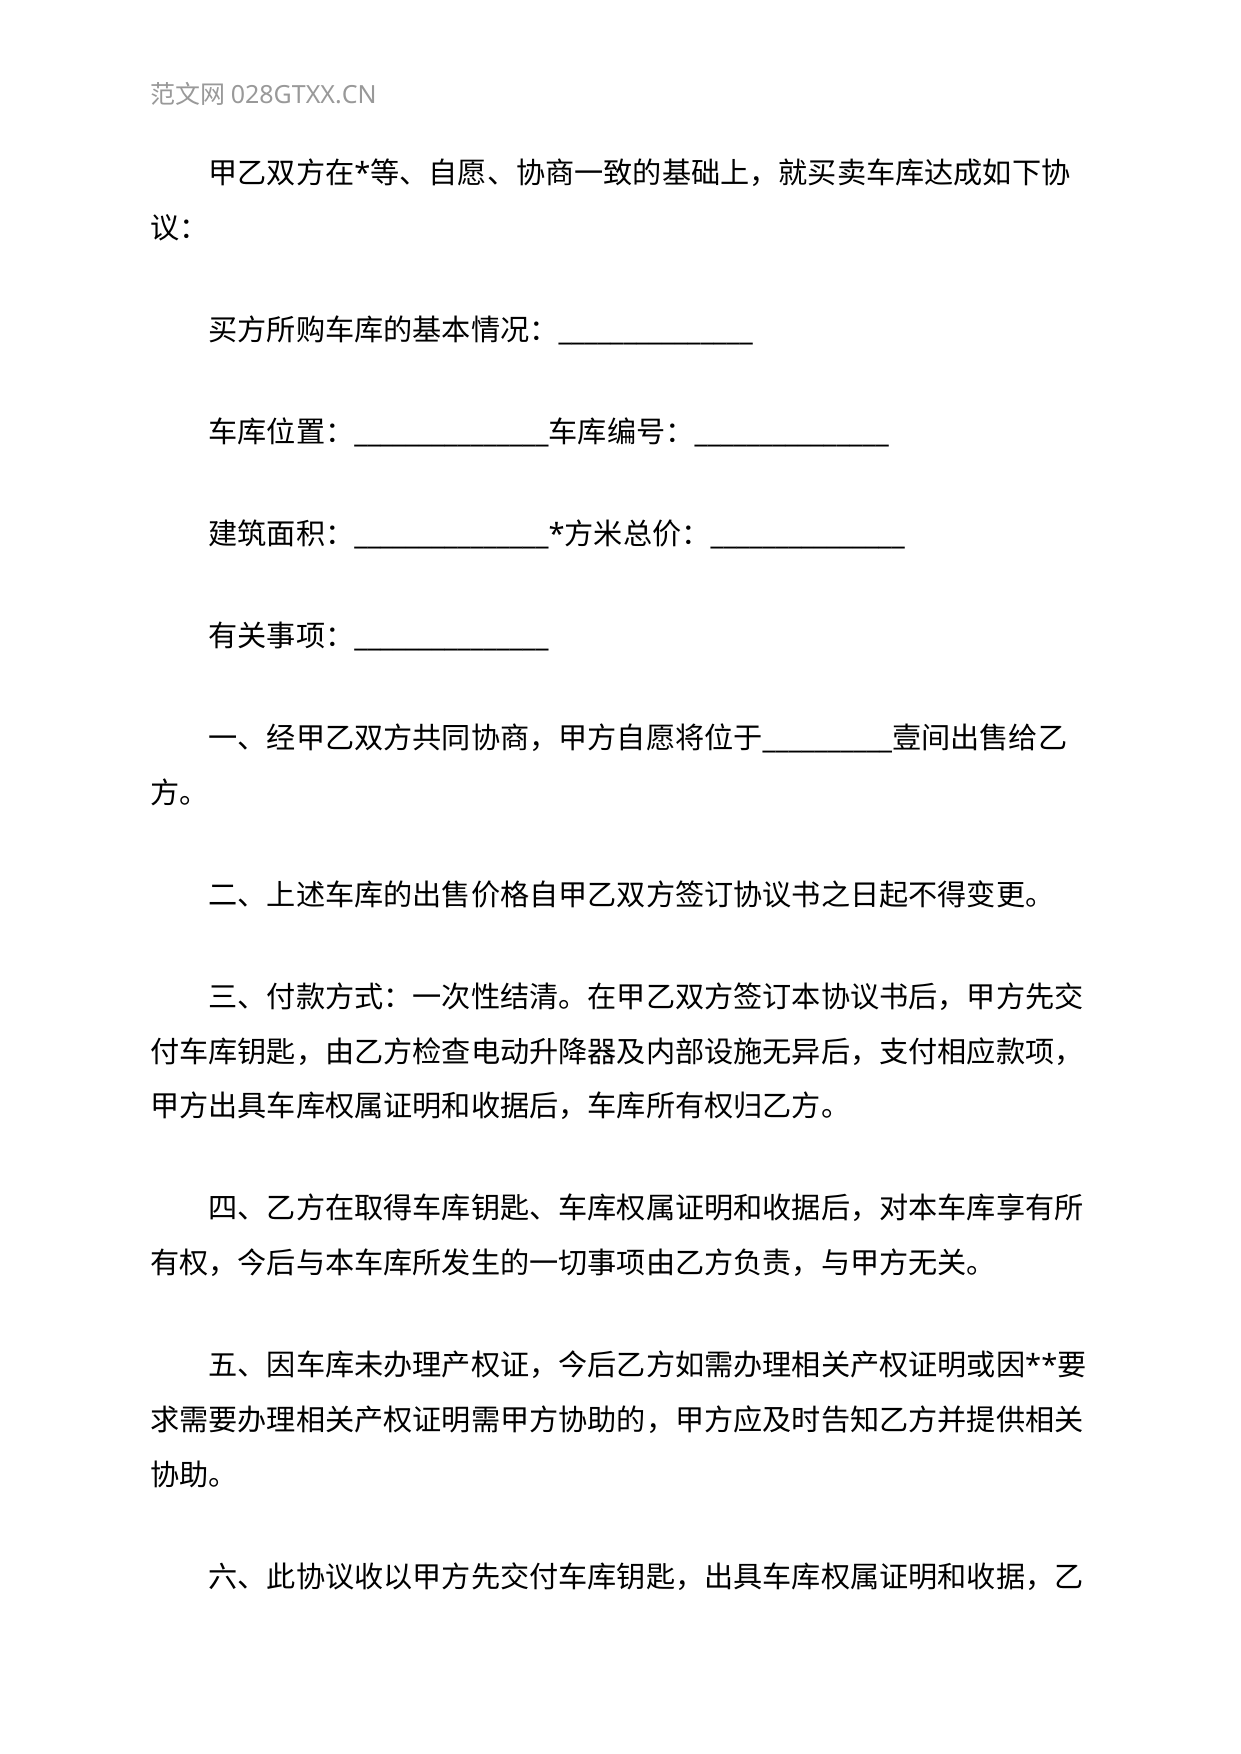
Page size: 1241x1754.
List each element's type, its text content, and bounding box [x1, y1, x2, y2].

text 建筑面积：_______________*方米总价：_______________ [150, 511, 1090, 553]
text 有关事项：_______________ [150, 613, 1090, 655]
text 三、付款方式：一次性结清。在甲乙双方签订本协议书后，甲方先交付车库钥匙，由乙方检查电动升降器及内部设施无异后，支付相应款项，甲方出具车库权属证明和收据后，车库所有权归乙方。 [150, 973, 1090, 1125]
text 五、因车库未办理产权证，今后乙方如需办理相关产权证明或因**要求需要办理相关产权证明需甲方协助的，甲方应及时告知乙方并提供相关协助。 [150, 1341, 1090, 1494]
text 甲乙双方在*等、自愿、协商一致的基础上，就买卖车库达成如下协议： [150, 150, 1090, 247]
text 一、经甲乙双方共同协商，甲方自愿将位于__________壹间出售给乙方。 [150, 715, 1090, 812]
text 四、乙方在取得车库钥匙、车库权属证明和收据后，对本车库享有所有权，今后与本车库所发生的一切事项由乙方负责，与甲方无关。 [150, 1185, 1090, 1282]
text 二、上述车库的出售价格自甲乙双方签订协议书之日起不得变更。 [150, 871, 1090, 914]
text 买方所购车库的基本情况：_______________ [150, 307, 1090, 349]
text 车库位置：_______________车库编号：_______________ [150, 409, 1090, 451]
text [150, 1553, 1090, 1595]
